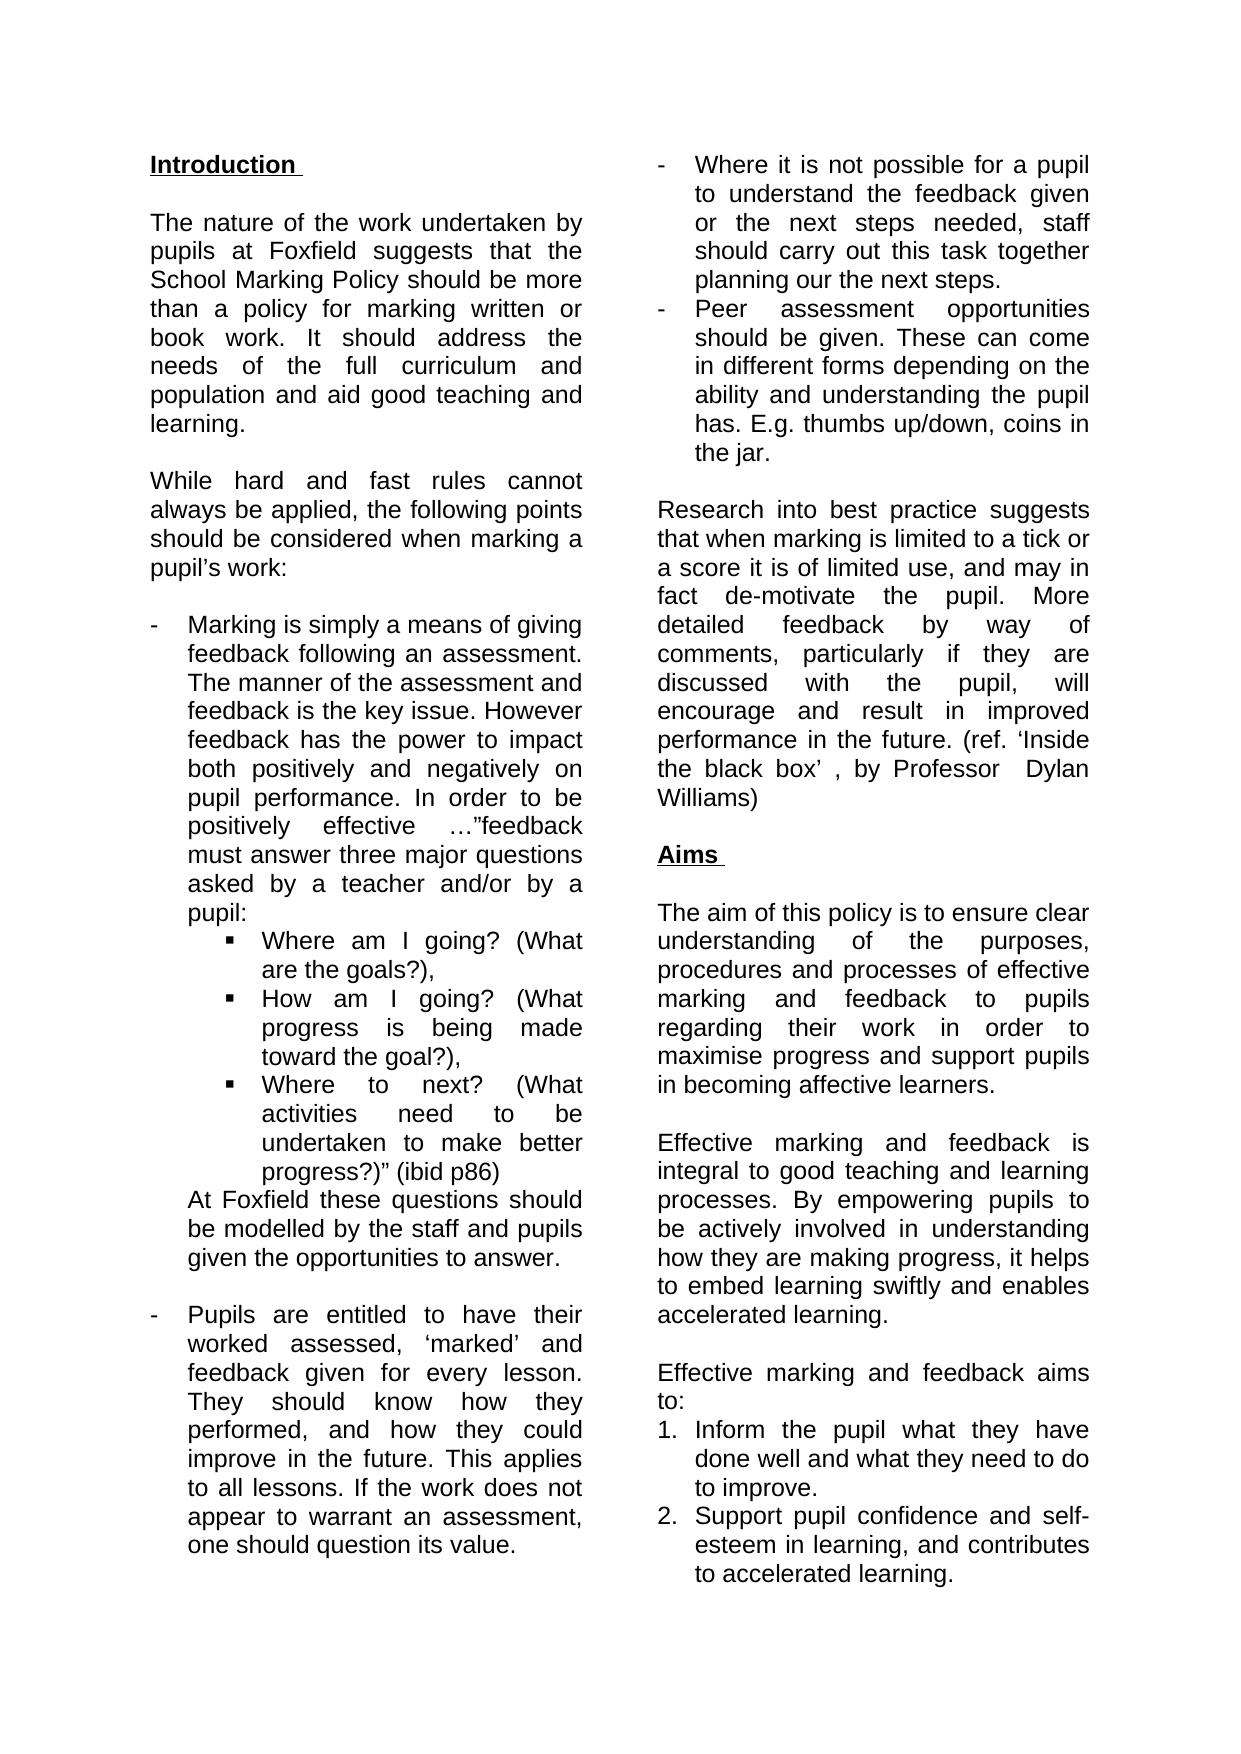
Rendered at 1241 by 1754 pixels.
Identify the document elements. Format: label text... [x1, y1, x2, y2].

list Where to next? (What activities need to be undertaken to make better progress?)” (ibid p86) [224, 1070, 583, 1185]
text Aims [657, 840, 1090, 869]
list Peer assessment opportunities should be given. These can come in different forms depending on the ability and understanding the pupil has. E.g. thumbs up/down, coins in the jar. [657, 294, 1090, 466]
text Effective marking and feedback aims to: [657, 1357, 1090, 1415]
list Pupils are entitled to have their worked assessed, ‘marked’ and feedback given for every lesson. They should know how they performed, and how they could improve in the future. This applies to all lessons. If the work does not appear to warrant an assessment, one should question its value. [150, 1300, 583, 1559]
list Inform the pupil what they have done well and what they need to do to improve. [657, 1415, 1090, 1501]
list At Foxfield these questions should be modelled by the staff and pupils given the opportunities to answer. [187, 1185, 583, 1272]
text Research into best practice suggests that when marking is limited to a tick or a score it is of limited use, and may in fact de-motivate the pupil. More detailed feedback by way of comments, particularly if they are discussed with the pupil, will encourage and result in improved performance in the future. (ref. ‘Inside the black box’ , by Professor Dylan Williams) [657, 495, 1090, 811]
list Where it is not possible for a pupil to understand the feedback given or the next steps needed, staff should carry out this task together planning our the next steps. [657, 150, 1090, 294]
text While hard and fast rules cannot always be applied, the following points should be considered when marking a pupil’s work: [150, 466, 583, 581]
list Support pupil confidence and self-esteem in learning, and contributes to accelerated learning. [657, 1501, 1090, 1587]
text The aim of this policy is to ensure clear understanding of the purposes, procedures and processes of effective marking and feedback to pupils regarding their work in order to maximise progress and support pupils in becoming affective learners. [657, 897, 1090, 1099]
list Marking is simply a means of giving feedback following an assessment. The manner of the assessment and feedback is the key issue. However feedback has the power to impact both positively and negatively on pupil performance. In order to be positively effective …”feedback must answer three major questions asked by a teacher and/or by a pupil: [150, 610, 583, 926]
text The nature of the work undertaken by pupils at Foxfield suggests that the School Marking Policy should be more than a policy for marking written or book work. It should address the needs of the full curriculum and population and aid good teaching and learning. [150, 207, 583, 437]
text Effective marking and feedback is integral to good teaching and learning processes. By empowering pupils to be actively involved in understanding how they are making progress, it helps to embed learning swiftly and enables accelerated learning. [657, 1127, 1090, 1329]
list How am I going? (What progress is being made toward the goal?), [224, 984, 583, 1070]
list Where am I going? (What are the goals?), [224, 926, 583, 984]
text Introduction [150, 150, 583, 179]
